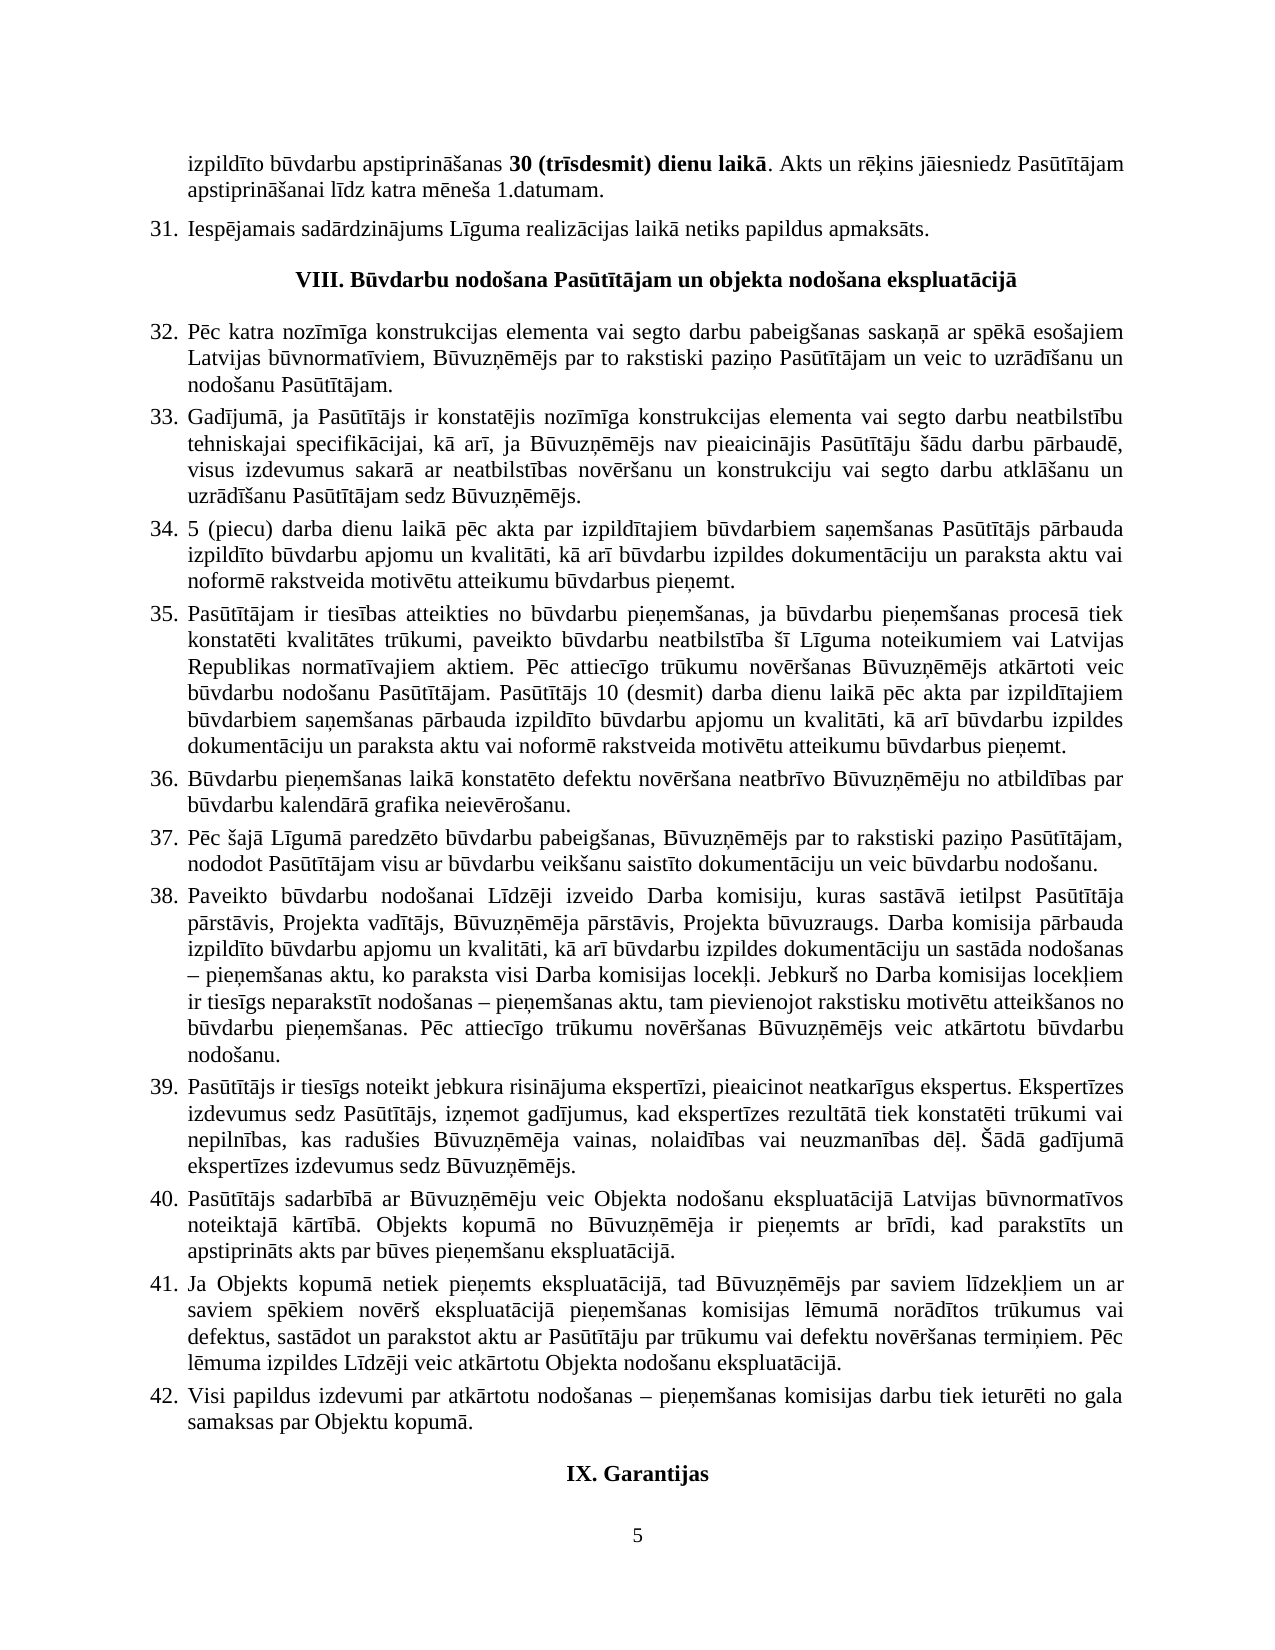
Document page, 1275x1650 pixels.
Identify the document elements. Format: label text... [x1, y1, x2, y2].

list Iespējamais sadārdzinājums Līguma realizācijas laikā netiks papildus apmaksāts. [150, 215, 1125, 242]
list Pasūtītājam ir tiesības atteikties no būvdarbu pieņemšanas, ja būvdarbu pieņemšanas procesā tiek konstatēti kvalitātes trūkumi, paveikto būvdarbu neatbilstība šī Līguma noteikumiem vai Latvijas Republikas normatīvajiem aktiem. Pēc attiecīgo trūkumu novēršanas Būvuzņēmējs atkārtoti veic būvdarbu nodošanu Pasūtītājam. Pasūtītājs 10 (desmit) darba dienu laikā pēc akta par izpildītajiem būvdarbiem saņemšanas pārbauda izpildīto būvdarbu apjomu un kvalitāti, kā arī būvdarbu izpildes dokumentāciju un paraksta aktu vai noformē rakstveida motivētu atteikumu būvdarbus pieņemt. [150, 600, 1125, 758]
list Visi papildus izdevumi par atkārtotu nodošanas – pieņemšanas komisijas darbu tiek ieturēti no gala samaksas par Objektu kopumā. [150, 1382, 1125, 1434]
list Gadījumā, ja Pasūtītājs ir konstatējis nozīmīga konstrukcijas elementa vai segto darbu neatbilstību tehniskajai specifikācijai, kā arī, ja Būvuzņēmējs nav pieaicinājis Pasūtītāju šādu darbu pārbaudē, visus izdevumus sakarā ar neatbilstības novēršanu un konstrukciju vai segto darbu atklāšanu un uzrādīšanu Pasūtītājam sedz Būvuzņēmējs. [150, 403, 1125, 509]
list Pasūtītājs sadarbībā ar Būvuzņēmēju veic Objekta nodošanu ekspluatācijā Latvijas būvnormatīvos noteiktajā kārtībā. Objekts kopumā no Būvuzņēmēja ir pieņemts ar brīdi, kad parakstīts un apstiprināts akts par būves pieņemšanu ekspluatācijā. [150, 1185, 1125, 1264]
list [150, 150, 1125, 203]
list Ja Objekts kopumā netiek pieņemts ekspluatācijā, tad Būvuzņēmējs par saviem līdzekļiem un ar saviem spēkiem novērš ekspluatācijā pieņemšanas komisijas lēmumā norādītos trūkumus vai defektus, sastādot un parakstot aktu ar Pasūtītāju par trūkumu vai defektu novēršanas termiņiem. Pēc lēmuma izpildes Līdzēji veic atkārtotu Objekta nodošanu ekspluatācijā. [150, 1270, 1125, 1376]
list Paveikto būvdarbu nodošanai Līdzēji izveido Darba komisiju, kuras sastāvā ietilpst Pasūtītāja pārstāvis, Projekta vadītājs, Būvuzņēmēja pārstāvis, Projekta būvuzraugs. Darba komisija pārbauda izpildīto būvdarbu apjomu un kvalitāti, kā arī būvdarbu izpildes dokumentāciju un sastāda nodošanas – pieņemšanas aktu, ko paraksta visi Darba komisijas locekļi. Jebkurš no Darba komisijas locekļiem ir tiesīgs neparakstīt nodošanas – pieņemšanas aktu, tam pievienojot rakstisku motivētu atteikšanos no būvdarbu pieņemšanas. Pēc attiecīgo trūkumu novēršanas Būvuzņēmējs veic atkārtotu būvdarbu nodošanu. [150, 882, 1125, 1067]
list Pēc šajā Līgumā paredzēto būvdarbu pabeigšanas, Būvuzņēmējs par to rakstiski paziņo Pasūtītājam, nododot Pasūtītājam visu ar būvdarbu veikšanu saistīto dokumentāciju un veic būvdarbu nodošanu. [150, 823, 1125, 876]
text IX. Garantijas [150, 1459, 1125, 1486]
list 5 (piecu) darba dienu laikā pēc akta par izpildītajiem būvdarbiem saņemšanas Pasūtītājs pārbauda izpildīto būvdarbu apjomu un kvalitāti, kā arī būvdarbu izpildes dokumentāciju un paraksta aktu vai noformē rakstveida motivētu atteikumu būvdarbus pieņemt. [150, 515, 1125, 594]
text VIII. Būvdarbu nodošana Pasūtītājam un objekta nodošana ekspluatācijā [187, 267, 1125, 293]
list Pēc katra nozīmīga konstrukcijas elementa vai segto darbu pabeigšanas saskaņā ar spēkā esošajiem Latvijas būvnormatīviem, Būvuzņēmējs par to rakstiski paziņo Pasūtītājam un veic to uzrādīšanu un nodošanu Pasūtītājam. [150, 318, 1125, 397]
list Būvdarbu pieņemšanas laikā konstatēto defektu novēršana neatbrīvo Būvuzņēmēju no atbildības par būvdarbu kalendārā grafika neievērošanu. [150, 764, 1125, 817]
list Pasūtītājs ir tiesīgs noteikt jebkura risinājuma ekspertīzi, pieaicinot neatkarīgus ekspertus. Ekspertīzes izdevumus sedz Pasūtītājs, izņemot gadījumus, kad ekspertīzes rezultātā tiek konstatēti trūkumi vai nepilnības, kas radušies Būvuzņēmēja vainas, nolaidības vai neuzmanības dēļ. Šādā gadījumā ekspertīzes izdevumus sedz Būvuzņēmējs. [150, 1073, 1125, 1179]
